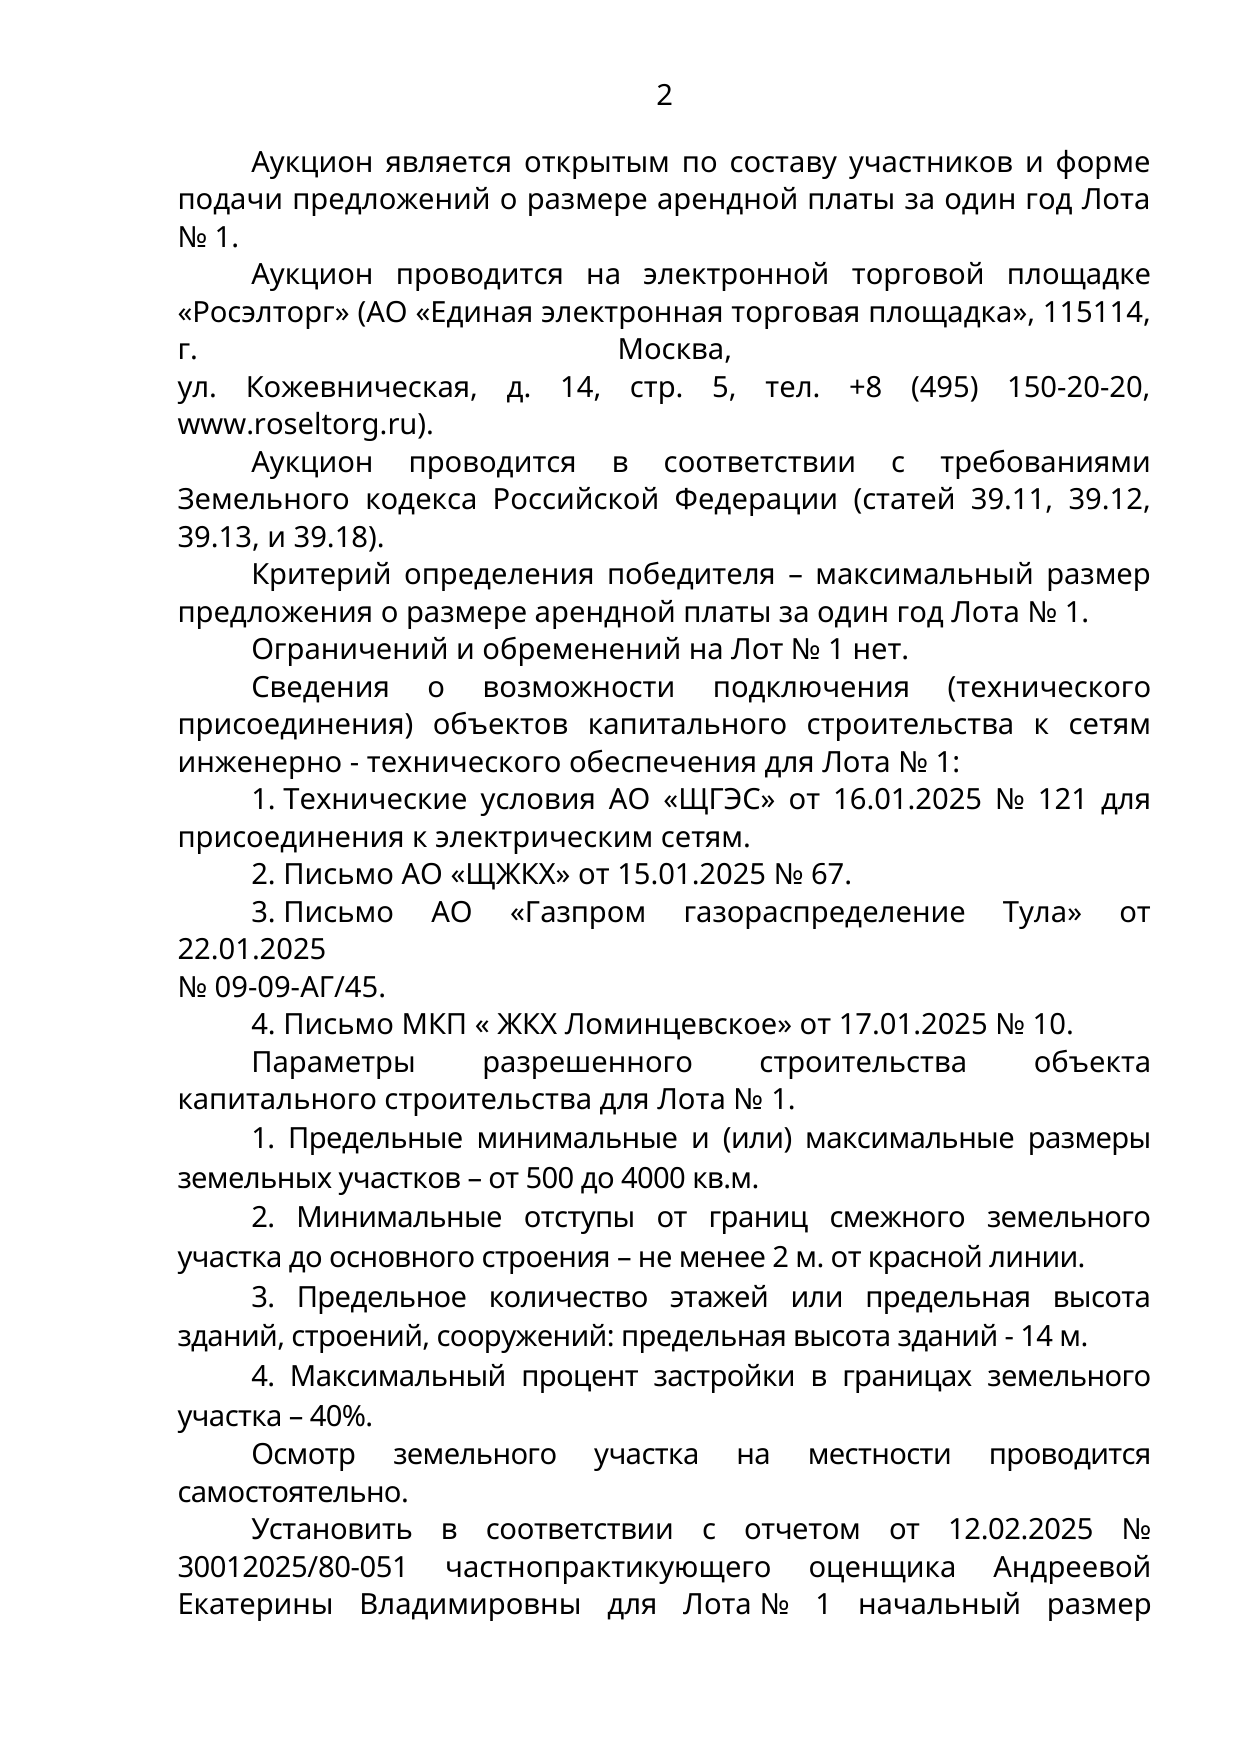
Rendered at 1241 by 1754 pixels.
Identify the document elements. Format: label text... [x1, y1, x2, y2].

text 3. Предельное количество этажей или предельная высота зданий, строений, сооружений: предельная высота зданий - 14 м. [177, 1276, 1152, 1355]
text Осмотр земельного участка на местности проводится самостоятельно. [177, 1435, 1152, 1510]
text Критерий определения победителя – максимальный размер предложения о размере арендной платы за один год Лота № 1. [177, 555, 1152, 630]
text Сведения о возможности подключения (технического присоединения) объектов капитального строительства к сетям инженерно - технического обеспечения для Лота № 1: [177, 667, 1152, 780]
text 4. Письмо МКП « ЖКХ Ломинцевское» от 17.01.2025 № 10. [177, 1005, 1152, 1042]
text 2. Минимальные отступы от границ смежного земельного участка до основного строения – не менее 2 м. от красной линии. [177, 1197, 1152, 1276]
text Аукцион является открытым по составу участников и форме подачи предложений о размере арендной платы за один год Лота № 1. [177, 142, 1152, 255]
text Параметры разрешенного строительства объекта капитального строительства для Лота № 1. [177, 1042, 1152, 1117]
text 4. Максимальный процент застройки в границах земельного участка – 40%. [177, 1355, 1152, 1435]
text 2. Письмо АО «ЩЖКХ» от 15.01.2025 № 67. [177, 855, 1152, 892]
text Ограничений и обременений на Лот № 1 нет. [177, 630, 1152, 667]
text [177, 1510, 1152, 1622]
text 3. Письмо АО «Газпром газораспределение Тула» от 22.01.2025 № 09-09-АГ/45. [177, 892, 1152, 1005]
list 1. Технические условия АО «ЩГЭС» от 16.01.2025 № 121 для присоединения к электрическим сетям. [177, 780, 1152, 855]
text 1. Предельные минимальные и (или) максимальные размеры земельных участков – от 500 до 4000 кв.м. [177, 1117, 1152, 1197]
text Аукцион проводится в соответствии с требованиями Земельного кодекса Российской Федерации (статей 39.11, 39.12, 39.13, и 39.18). [177, 442, 1152, 555]
text Аукцион проводится на электронной торговой площадке «Росэлторг» (АО «Единая электронная торговая площадка», 115114, г. Москва, ул. Кожевническая, д. 14, стр. 5, тел. +8 (495) 150-20-20, www.roseltorg.ru). [177, 255, 1152, 442]
